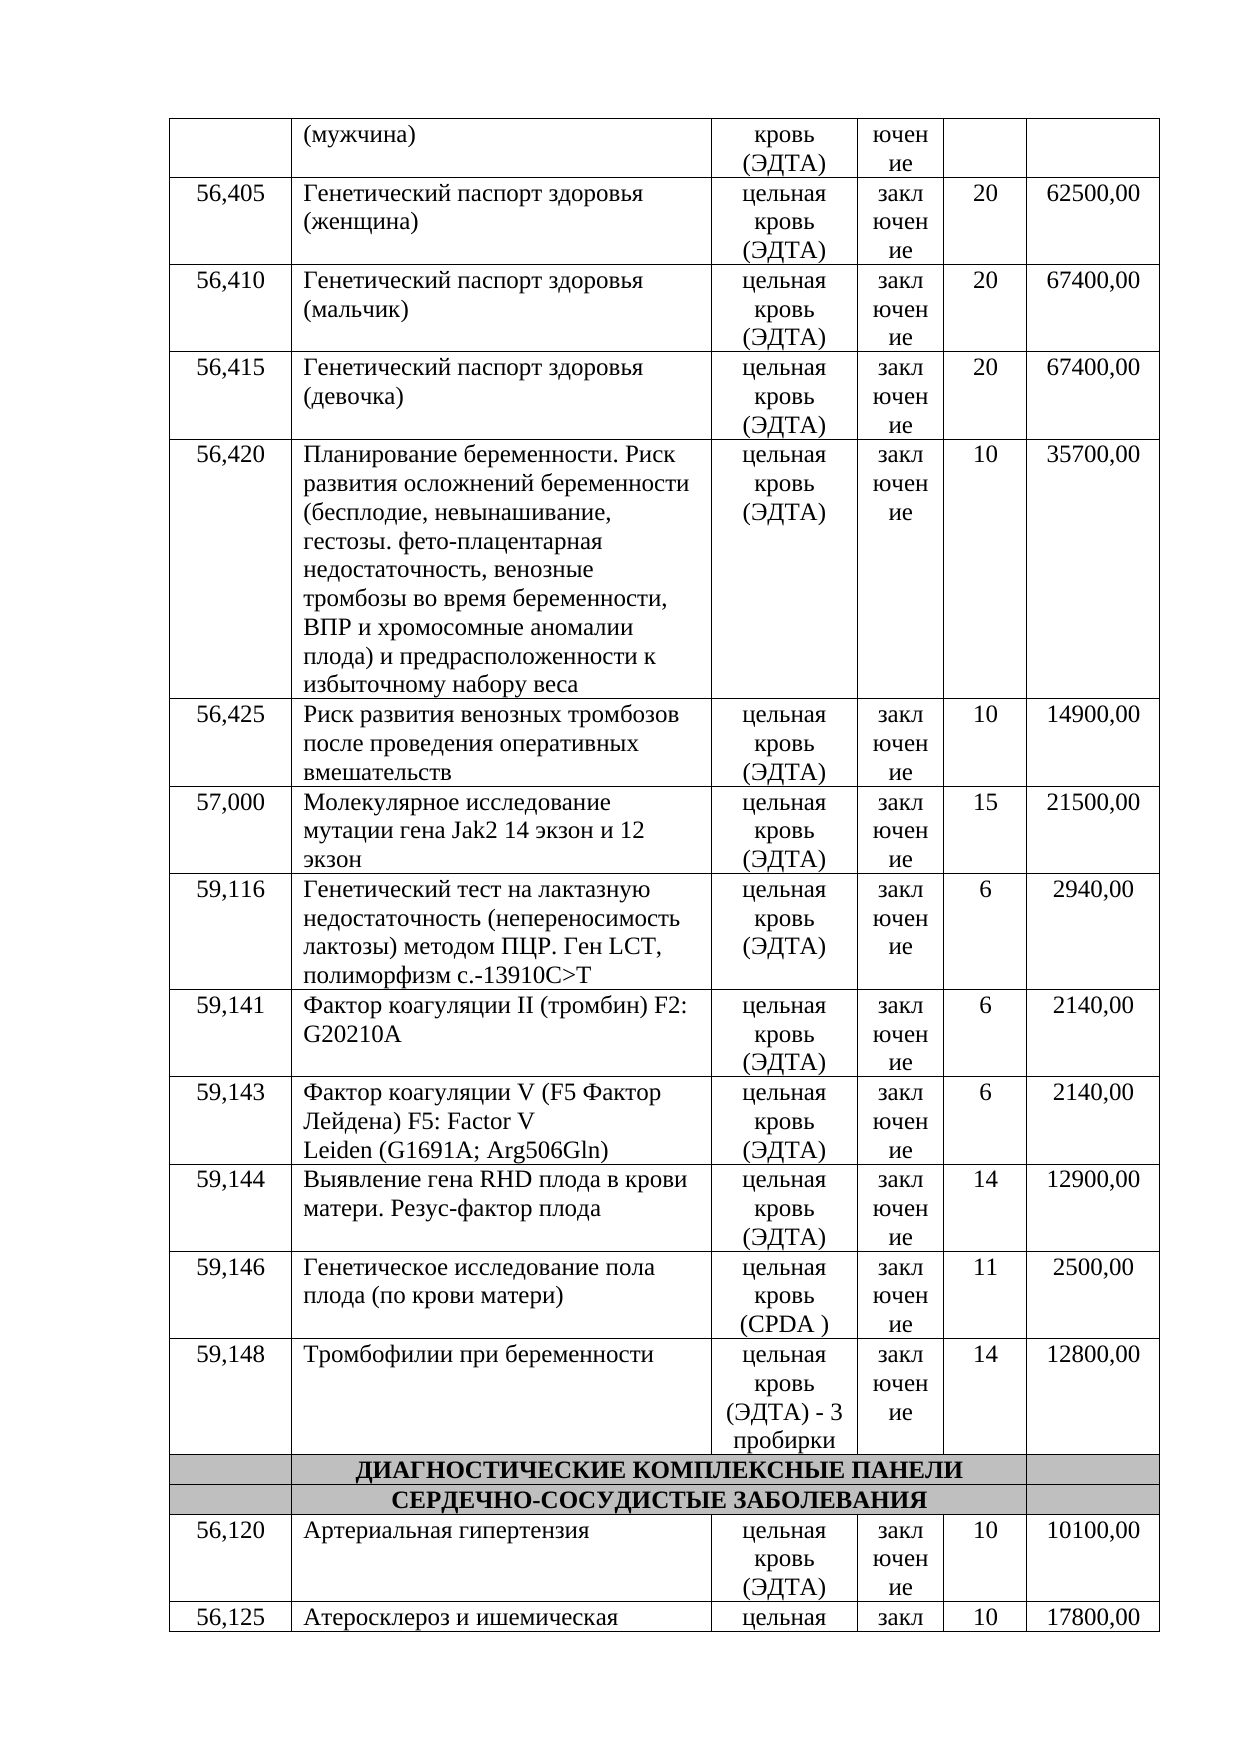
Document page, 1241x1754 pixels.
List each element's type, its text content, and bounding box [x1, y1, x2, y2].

table_cell Приложение № 1 к Договору № 4367/21 от 01.07.2021 г. [944, 1165, 1026, 1251]
table_cell Приложение № 1 к Договору № 4367/21 от 01.07.2021 г. [858, 990, 943, 1076]
table_cell Приложение № 1 к Договору № 4367/21 от 01.07.2021 г. [712, 1165, 857, 1251]
table_cell Приложение № 1 к Договору № 4367/21 от 01.07.2021 г. [292, 990, 711, 1076]
table_cell Приложение № 1 к Договору № 4367/21 от 01.07.2021 г. [858, 1077, 943, 1164]
table_cell Приложение № 1 к Договору № 4367/21 от 01.07.2021 г. [1027, 787, 1159, 873]
table_cell Приложение № 1 к Договору № 4367/21 от 01.07.2021 г. [944, 1515, 1026, 1601]
table_cell Приложение № 1 к Договору № 4367/21 от 01.07.2021 г. [292, 1077, 711, 1164]
table_cell Приложение № 1 к Договору № 4367/21 от 01.07.2021 г. [944, 1077, 1026, 1164]
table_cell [858, 1602, 943, 1631]
table_cell Приложение № 1 к Договору № 4367/21 от 01.07.2021 г. [292, 874, 711, 989]
table_cell Приложение № 1 к Договору № 4367/21 от 01.07.2021 г. [858, 787, 943, 873]
table_cell Приложение № 1 к Договору № 4367/21 от 01.07.2021 г. [858, 1165, 943, 1251]
table_cell Приложение № 1 к Договору № 4367/21 от 01.07.2021 г. [712, 1339, 857, 1454]
table_cell Приложение № 1 к Договору № 4367/21 от 01.07.2021 г. [170, 1165, 291, 1251]
table_cell Приложение № 1 к Договору № 4367/21 от 01.07.2021 г. [1027, 1165, 1159, 1251]
table_cell Приложение № 1 к Договору № 4367/21 от 01.07.2021 г. [944, 1339, 1026, 1454]
table_cell Приложение № 1 к Договору № 4367/21 от 01.07.2021 г. [944, 990, 1026, 1076]
table_cell Приложение № 1 к Договору № 4367/21 от 01.07.2021 г. [292, 1339, 711, 1454]
table_cell Приложение № 1 к Договору № 4367/21 от 01.07.2021 г. [170, 990, 291, 1076]
table_cell Приложение № 1 к Договору № 4367/21 от 01.07.2021 г. [1027, 699, 1159, 786]
table_cell Приложение № 1 к Договору № 4367/21 от 01.07.2021 г. [170, 787, 291, 873]
table_cell Приложение № 1 к Договору № 4367/21 от 01.07.2021 г. [858, 1339, 943, 1454]
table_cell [292, 1602, 711, 1631]
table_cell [1027, 178, 1159, 264]
table_cell Приложение № 1 к Договору № 4367/21 от 01.07.2021 г. [1027, 1252, 1159, 1338]
table_cell Приложение № 1 к Договору № 4367/21 от 01.07.2021 г. [858, 874, 943, 989]
table_cell Приложение № 1 к Договору № 4367/21 от 01.07.2021 г. [1027, 440, 1159, 698]
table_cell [712, 1602, 857, 1631]
table_cell Приложение № 1 к Договору № 4367/21 от 01.07.2021 г. [1027, 1515, 1159, 1601]
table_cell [1027, 265, 1159, 351]
table_cell Приложение № 1 к Договору № 4367/21 от 01.07.2021 г. [858, 1515, 943, 1601]
table_cell Приложение № 1 к Договору № 4367/21 от 01.07.2021 г. [944, 1252, 1026, 1338]
table_cell Приложение № 1 к Договору № 4367/21 от 01.07.2021 г. [170, 874, 291, 989]
table_cell Приложение № 1 к Договору № 4367/21 от 01.07.2021 г. [944, 787, 1026, 873]
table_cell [170, 1602, 291, 1631]
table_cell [1027, 119, 1159, 177]
table_cell Приложение № 1 к Договору № 4367/21 от 01.07.2021 г. [712, 990, 857, 1076]
table_cell Приложение № 1 к Договору № 4367/21 от 01.07.2021 г. [712, 787, 857, 873]
table_cell Приложение № 1 к Договору № 4367/21 от 01.07.2021 г. [170, 1252, 291, 1338]
table_cell Приложение № 1 к Договору № 4367/21 от 01.07.2021 г. [712, 1077, 857, 1164]
table_cell Приложение № 1 к Договору № 4367/21 от 01.07.2021 г. [292, 1252, 711, 1338]
table_cell Приложение № 1 к Договору № 4367/21 от 01.07.2021 г. [1027, 1077, 1159, 1164]
table_cell Приложение № 1 к Договору № 4367/21 от 01.07.2021 г. [1027, 874, 1159, 989]
table_cell Приложение № 1 к Договору № 4367/21 от 01.07.2021 г. [1027, 1339, 1159, 1454]
table_cell Приложение № 1 к Договору № 4367/21 от 01.07.2021 г. [170, 1077, 291, 1164]
table_cell Приложение № 1 к Договору № 4367/21 от 01.07.2021 г. [170, 1515, 291, 1601]
table_cell Приложение № 1 к Договору № 4367/21 от 01.07.2021 г. [292, 787, 711, 873]
table_cell Приложение № 1 к Договору № 4367/21 от 01.07.2021 г. [1027, 352, 1159, 439]
table_cell Приложение № 1 к Договору № 4367/21 от 01.07.2021 г. [1027, 990, 1159, 1076]
table_cell Приложение № 1 к Договору № 4367/21 от 01.07.2021 г. [712, 874, 857, 989]
table_cell Приложение № 1 к Договору № 4367/21 от 01.07.2021 г. [292, 1515, 711, 1601]
table_cell Приложение № 1 к Договору № 4367/21 от 01.07.2021 г. [170, 1339, 291, 1454]
table_cell Приложение № 1 к Договору № 4367/21 от 01.07.2021 г. [944, 874, 1026, 989]
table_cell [1027, 1602, 1159, 1631]
table_cell Приложение № 1 к Договору № 4367/21 от 01.07.2021 г. [292, 1165, 711, 1251]
table_cell Приложение № 1 к Договору № 4367/21 от 01.07.2021 г. [712, 1515, 857, 1601]
table_cell Приложение № 1 к Договору № 4367/21 от 01.07.2021 г. [858, 1252, 943, 1338]
table_cell Приложение № 1 к Договору № 4367/21 от 01.07.2021 г. [712, 1252, 857, 1338]
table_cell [944, 1602, 1026, 1631]
